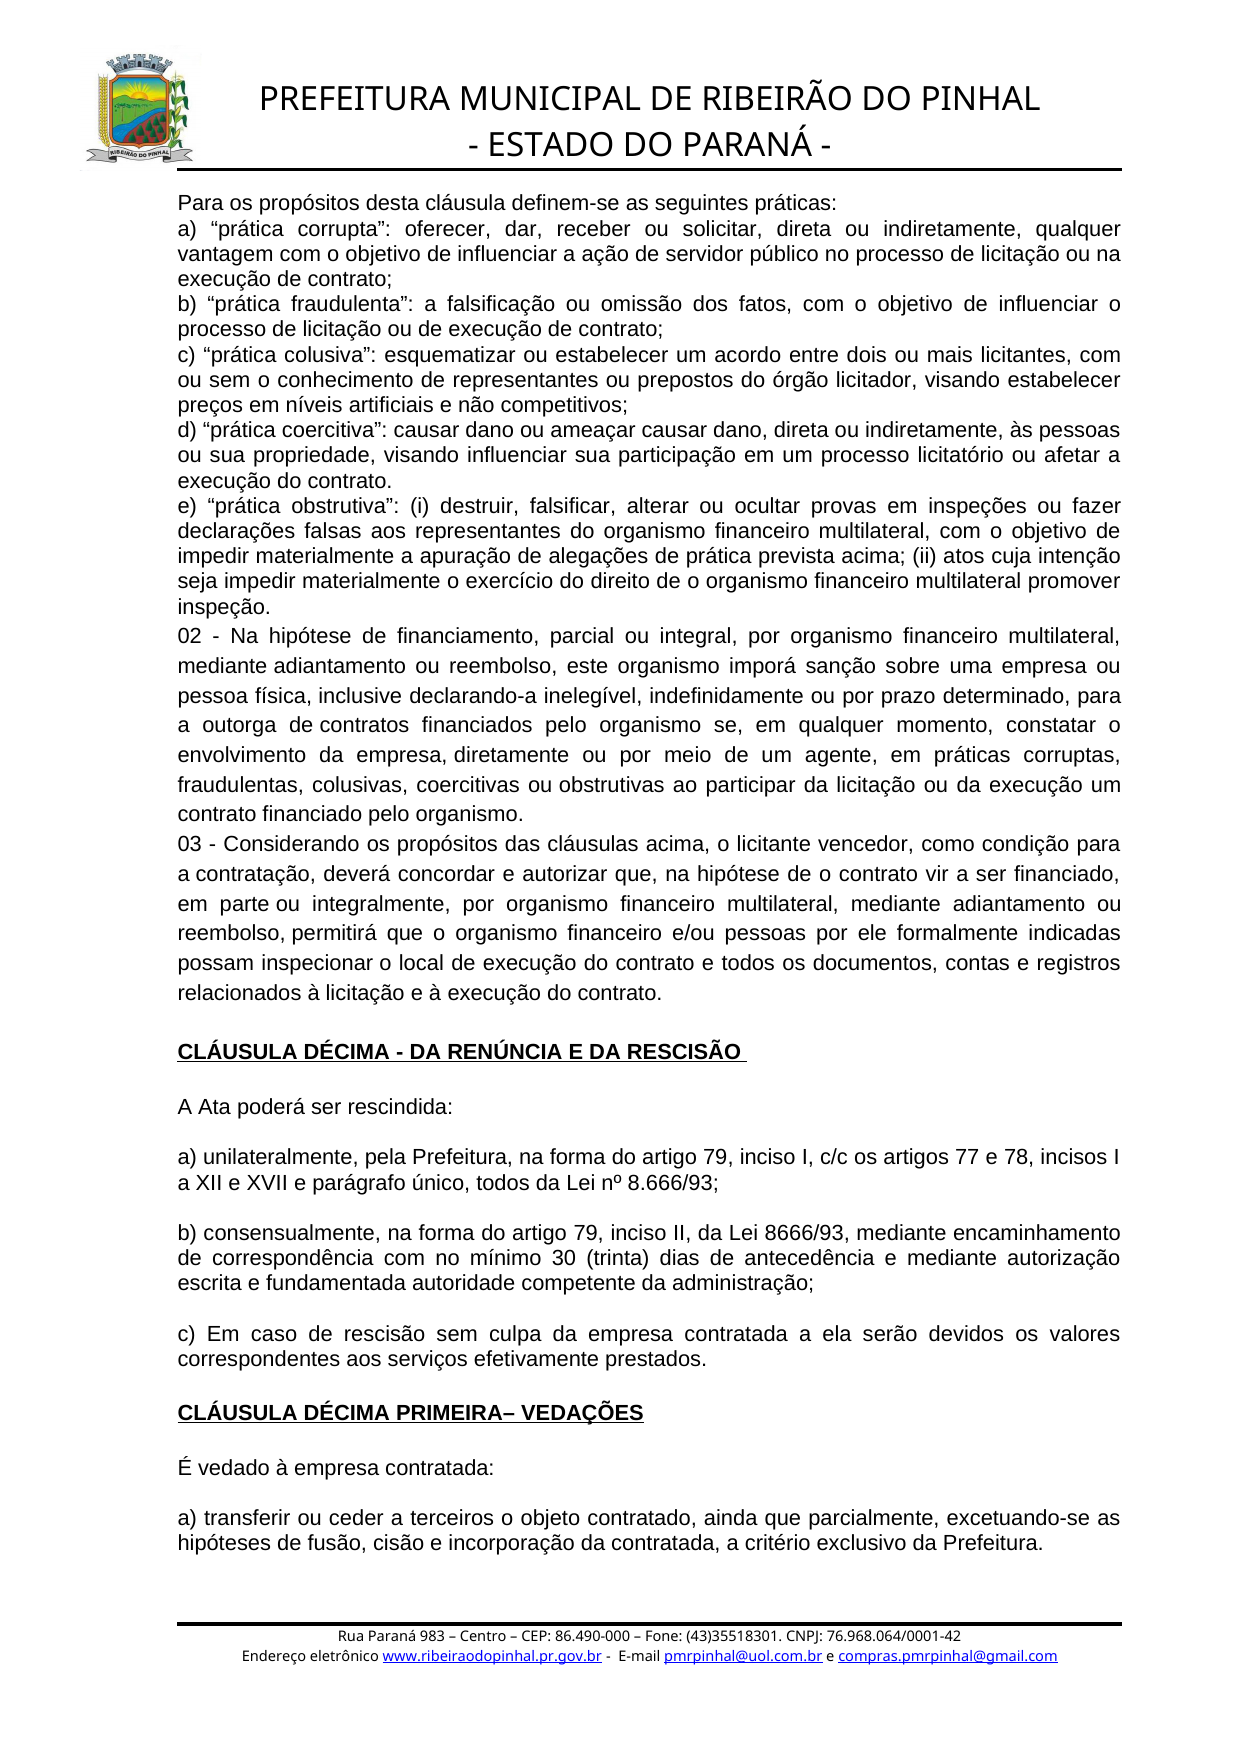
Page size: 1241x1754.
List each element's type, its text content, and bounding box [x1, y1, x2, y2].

text Para os propósitos desta cláusula definem-se as seguintes práticas: [177, 190, 1122, 215]
text c) “prática colusiva”: esquematizar ou estabelecer um acordo entre dois ou mais licitantes, com ou sem o conhecimento de representantes ou prepostos do órgão licitador, visando estabelecer preços em níveis artificiais e não competitivos; [177, 341, 1122, 417]
text b) consensualmente, na forma do artigo 79, inciso II, da Lei 8666/93, mediante encaminhamento de correspondência com no mínimo 30 (trinta) dias de antecedência e mediante autorização escrita e fundamentada autoridade competente da administração; [177, 1220, 1122, 1295]
text a) unilateralmente, pela Prefeitura, na forma do artigo 79, inciso I, c/c os artigos 77 e 78, incisos I a XII e XVII e parágrafo único, todos da Lei nº 8.666/93; [177, 1144, 1122, 1194]
text a) transferir ou ceder a terceiros o objeto contratado, ainda que parcialmente, excetuando-se as hipóteses de fusão, cisão e incorporação da contratada, a critério exclusivo da Prefeitura. [177, 1505, 1122, 1555]
text d) “prática coercitiva”: causar dano ou ameaçar causar dano, direta ou indiretamente, às pessoas ou sua propriedade, visando influenciar sua participação em um processo licitatório ou afetar a execução do contrato. [177, 417, 1122, 493]
text 03 - Considerando os propósitos das cláusulas acima, o licitante vencedor, como condição para a contratação, deverá concordar e autorizar que, na hipótese de o contrato vir a ser financiado, em parte ou integralmente, por organismo financeiro multilateral, mediante adiantamento ou reembolso, permitirá que o organismo financeiro e/ou pessoas por ele formalmente indicadas possam inspecionar o local de execução do contrato e todos os documentos, contas e registros relacionados à licitação e à execução do contrato. [177, 827, 1122, 1005]
text A Ata poderá ser rescindida: [177, 1094, 1122, 1119]
text É vedado à empresa contratada: [177, 1454, 1122, 1480]
text c) Em caso de rescisão sem culpa da empresa contratada a ela serão devidos os valores correspondentes aos serviços efetivamente prestados. [177, 1321, 1122, 1371]
text CLÁUSULA DÉCIMA PRIMEIRA– VEDAÇÕES [177, 1400, 1122, 1425]
picture [79, 45, 202, 171]
text CLÁUSULA DÉCIMA - DA RENÚNCIA E DA RESCISÃO [177, 1034, 1122, 1064]
text a) “prática corrupta”: oferecer, dar, receber ou solicitar, direta ou indiretamente, qualquer vantagem com o objetivo de influenciar a ação de servidor público no processo de licitação ou na execução de contrato; [177, 215, 1122, 291]
text 02 - Na hipótese de financiamento, parcial ou integral, por organismo financeiro multilateral, mediante adiantamento ou reembolso, este organismo imporá sanção sobre uma empresa ou pessoa física, inclusive declarando-a inelegível, indefinidamente ou por prazo determinado, para a outorga de contratos financiados pelo organismo se, em qualquer momento, constatar o envolvimento da empresa, diretamente ou por meio de um agente, em práticas corruptas, fraudulentas, colusivas, coercitivas ou obstrutivas ao participar da licitação ou da execução um contrato financiado pelo organismo. [177, 619, 1122, 827]
text b) “prática fraudulenta”: a falsificação ou omissão dos fatos, com o objetivo de influenciar o processo de licitação ou de execução de contrato; [177, 291, 1122, 341]
text e) “prática obstrutiva”: (i) destruir, falsificar, alterar ou ocultar provas em inspeções ou fazer declarações falsas aos representantes do organismo financeiro multilateral, com o objetivo de impedir materialmente a apuração de alegações de prática prevista acima; (ii) atos cuja intenção seja impedir materialmente o exercício do direito de o organismo financeiro multilateral promover inspeção. [177, 493, 1122, 619]
